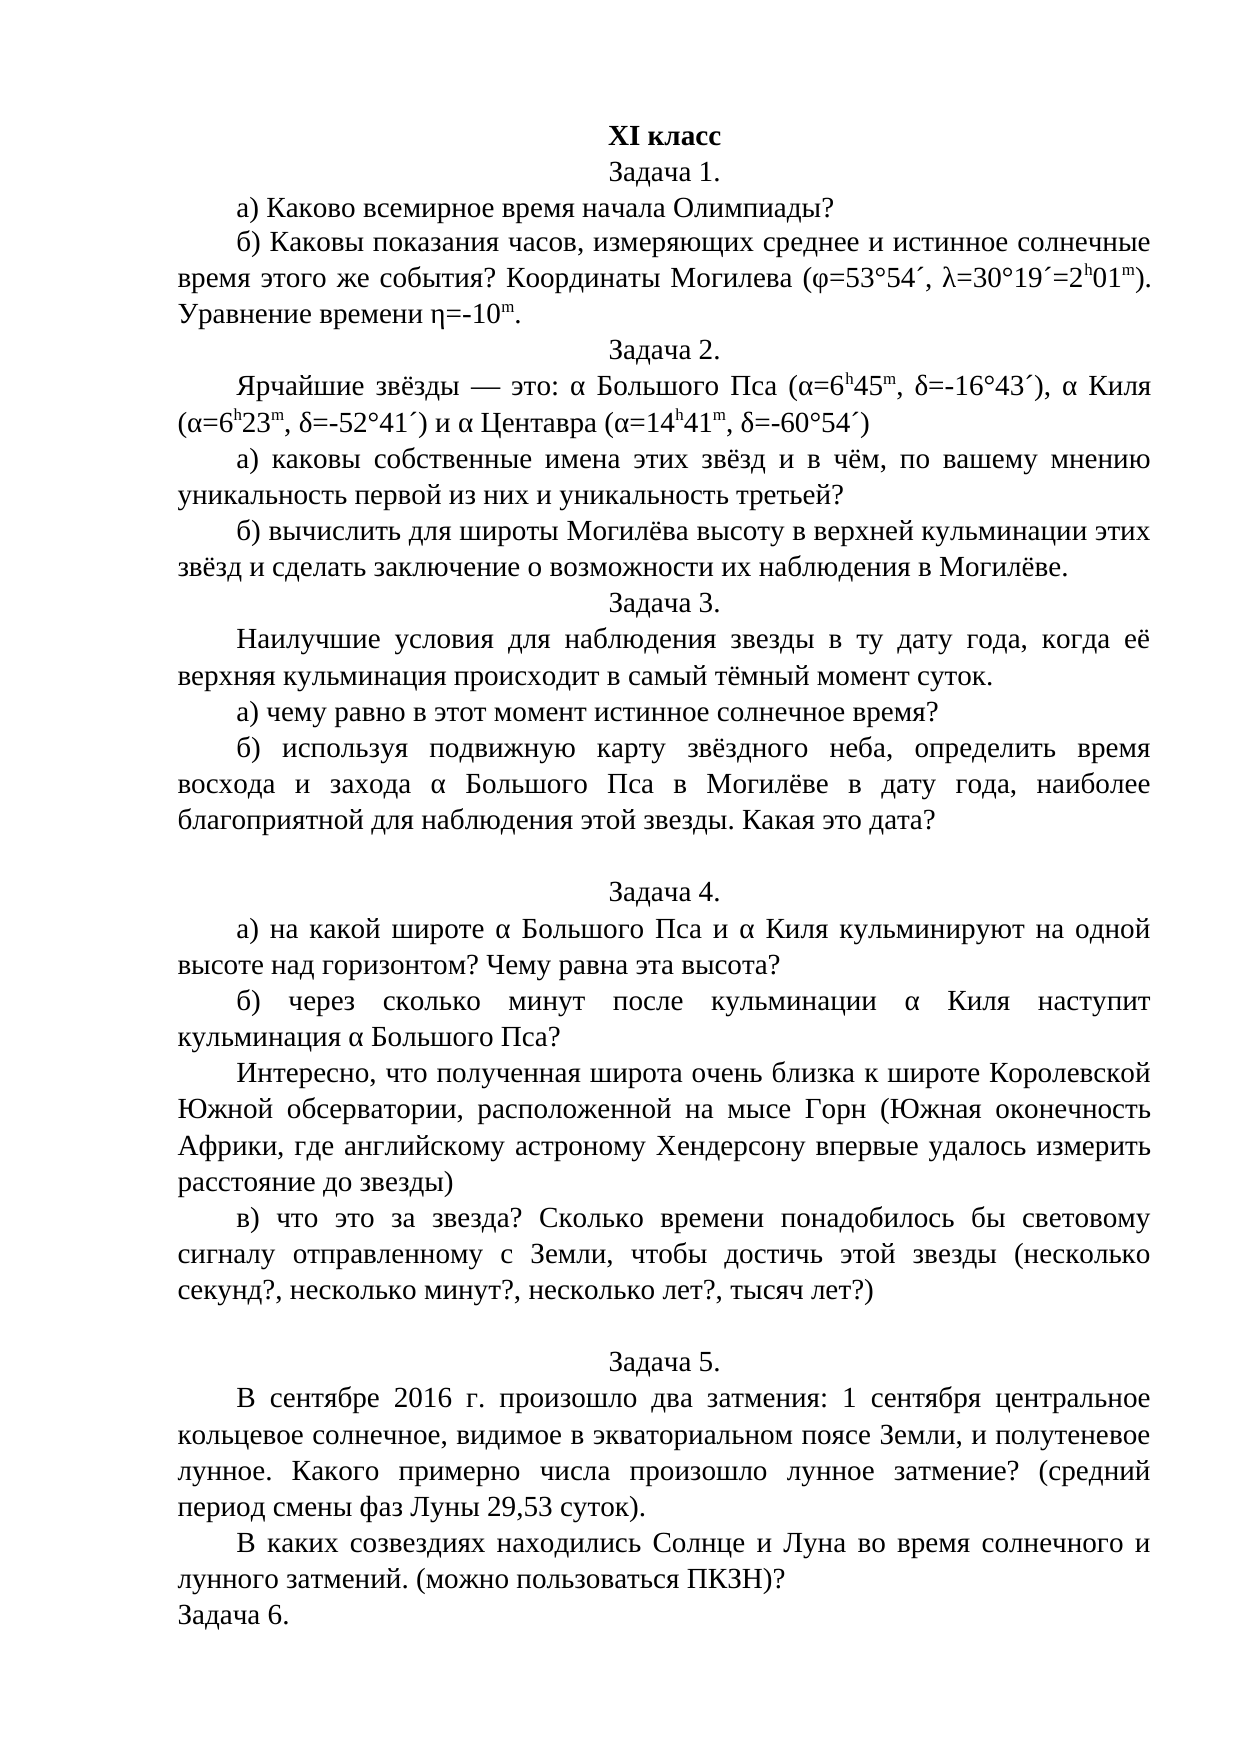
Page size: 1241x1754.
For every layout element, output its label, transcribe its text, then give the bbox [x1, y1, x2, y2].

text б) через сколько минут после кульминации α Киля наступит кульминация α Большого Пса? [177, 983, 1152, 1053]
text Наилучшие условия для наблюдения звезды в ту дату года, когда её верхняя кульминация происходит в самый тёмный момент суток. [177, 622, 1152, 691]
text а) на какой широте α Большого Пса и α Киля кульминируют на одной высоте над горизонтом? Чему равна эта высота? [177, 911, 1152, 980]
text а) чему равно в этот момент истинное солнечное время? [177, 694, 1152, 727]
text XI класс [177, 118, 1152, 152]
text а) каковы собственные имена этих звёзд и в чём, по вашему мнению уникальность первой из них и уникальность третьей? [177, 441, 1152, 511]
text Задача 3. [177, 585, 1152, 619]
text б) используя подвижную карту звёздного неба, определить время восхода и захода α Большого Пса в Могилёве в дату года, наиболее благоприятной для наблюдения этой звезды. Какая это дата? [177, 730, 1152, 836]
text Ярчайшие звёзды — это: α Большого Пса (α=6h45m, δ=-16°43´), α Киля (α=6h23m, δ=-52°41´) и α Центавра (α=14h41m, δ=-60°54´) [177, 368, 1152, 438]
text Интересно, что полученная широта очень близка к широте Королевской Южной обсерватории, расположенной на мысе Горн (Южная оконечность Африки, где английскому астроному Хендерсону впервые удалось измерить расстояние до звезды) [177, 1055, 1152, 1197]
text Задача 4. [177, 874, 1152, 908]
text Задача 5. [177, 1344, 1152, 1378]
text в) что это за звезда? Сколько времени понадобилось бы световому сигналу отправленному с Земли, чтобы достичь этой звезды (несколько секунд?, несколько минут?, несколько лет?, тысяч лет?) [177, 1200, 1152, 1306]
text В сентябре 2016 г. произошло два затмения: 1 сентября центральное кольцевое солнечное, видимое в экваториальном поясе Земли, и полутеневое лунное. Какого примерно числа произошло лунное затмение? (средний период смены фаз Луны 29,53 суток). [177, 1381, 1152, 1523]
text В каких созвездиях находились Солнце и Луна во время солнечного и лунного затмений. (можно пользоваться ПКЗН)? [177, 1525, 1152, 1595]
text б) Каковы показания часов, измеряющих среднее и истинное солнечные время этого же события? Координаты Могилева (φ=53°54´, λ=30°19´=2h01m). Уравнение времени η=-10m. [177, 224, 1152, 330]
text Задача 6. [177, 1597, 1152, 1631]
text Задача 1. [177, 154, 1152, 188]
text а) Каково всемирное время начала Олимпиады? [177, 190, 1152, 224]
text Задача 2. [177, 332, 1152, 366]
text б) вычислить для широты Могилёва высоту в верхней кульминации этих звёзд и сделать заключение о возможности их наблюдения в Могилёве. [177, 513, 1152, 583]
